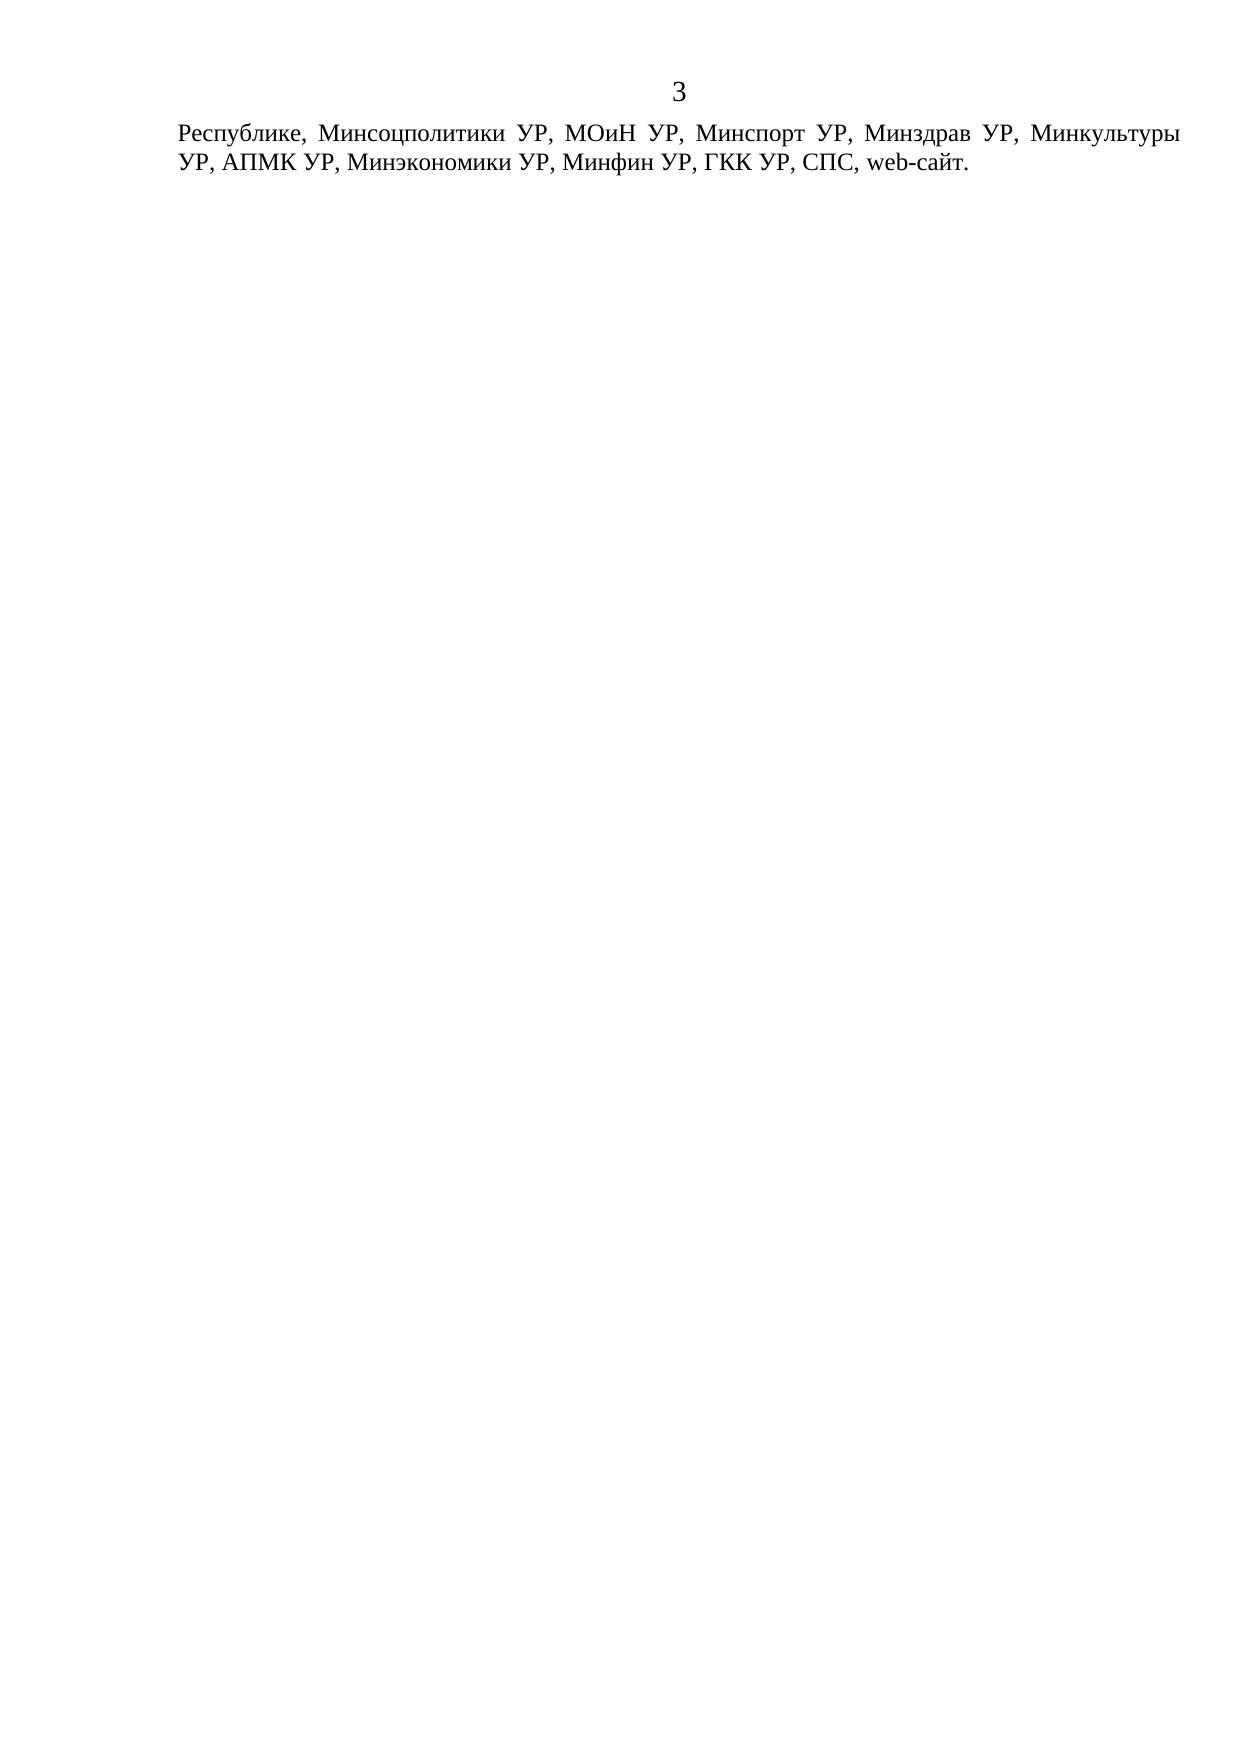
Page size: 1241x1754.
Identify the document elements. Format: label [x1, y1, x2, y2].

text [177, 118, 1181, 176]
